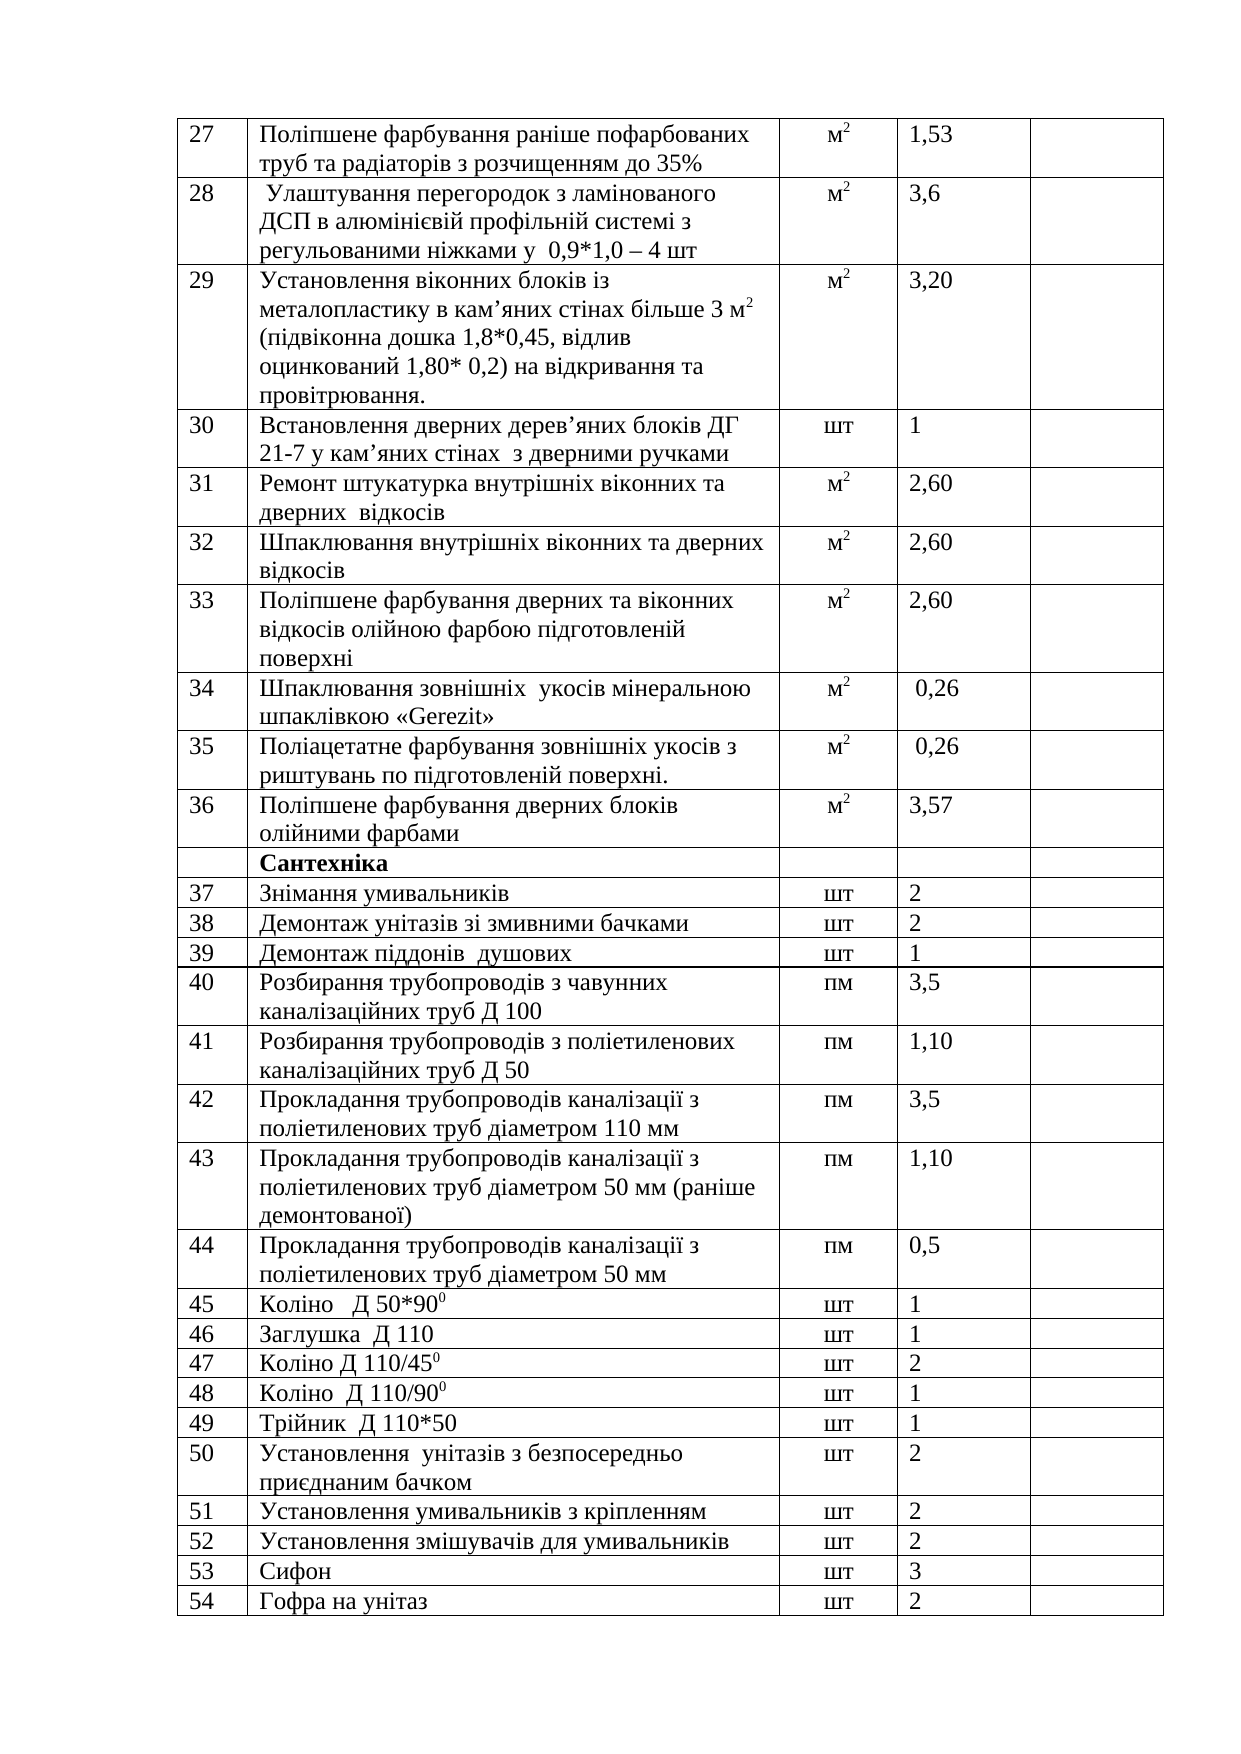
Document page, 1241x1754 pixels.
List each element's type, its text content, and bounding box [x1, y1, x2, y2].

table_cell [1031, 790, 1163, 847]
table_cell 42 [178, 1085, 247, 1142]
table_cell Коліно Д 50*900 [248, 1289, 779, 1318]
table_cell Поліпшене фарбування дверних та віконних відкосів олійною фарбою підготовленій поверхні [248, 585, 779, 672]
table_cell Шпаклювання зовнішніх укосів мінеральною шпаклівкою «Gerezit» [248, 673, 779, 730]
table_cell 44 [178, 1230, 247, 1288]
table_cell м2 [780, 265, 897, 409]
table_cell 0,26 [898, 673, 1030, 730]
table_cell Прокладання трубопроводів каналізації з поліетиленових труб діаметром 50 мм [248, 1230, 779, 1288]
table_cell [1031, 1586, 1163, 1614]
table_cell 51 [178, 1496, 247, 1525]
table_cell Сифон [248, 1556, 779, 1585]
table_cell м2 [780, 178, 897, 264]
table_cell Гофра на унітаз [248, 1586, 779, 1614]
table_cell Улаштування перегородок з ламінованого ДСП в алюмінієвій профільній системі з регульованими ніжками у 0,9*1,0 – 4 шт [248, 178, 779, 264]
table_cell 45 [178, 1289, 247, 1318]
table_cell [1031, 468, 1163, 526]
table_cell [1031, 410, 1163, 467]
table_cell Демонтаж піддонів душових [248, 938, 779, 966]
table_cell Поліпшене фарбування раніше пофарбованих труб та радіаторів з розчищенням до 35% [248, 119, 779, 177]
table_cell 36 [178, 790, 247, 847]
table_cell 46 [178, 1319, 247, 1347]
table_cell 2,60 [898, 527, 1030, 584]
table_cell 2 [898, 1438, 1030, 1495]
table_cell 41 [178, 1026, 247, 1083]
table_cell 30 [178, 410, 247, 467]
table_cell [780, 848, 897, 877]
table_cell 37 [178, 878, 247, 907]
table_cell 43 [178, 1143, 247, 1229]
table_cell [1031, 265, 1163, 409]
table_cell Демонтаж унітазів зі змивними бачками [248, 908, 779, 937]
table_cell Коліно Д 110/900 [248, 1378, 779, 1407]
table_cell 1,53 [898, 119, 1030, 177]
table_cell м2 [780, 585, 897, 672]
table_cell [1031, 1143, 1163, 1229]
table_cell [1031, 1526, 1163, 1555]
table_cell пм [780, 968, 897, 1025]
table_cell [1031, 1408, 1163, 1437]
table_cell [1031, 673, 1163, 730]
table_cell м2 [780, 119, 897, 177]
table_cell шт [780, 1378, 897, 1407]
table_cell 1 [898, 938, 1030, 966]
table_cell 3,6 [898, 178, 1030, 264]
table_cell Поліацетатне фарбування зовнішніх укосів з риштувань по підготовленій поверхні. [248, 731, 779, 789]
table_cell [1031, 878, 1163, 907]
table_cell Установлення умивальників з кріпленням [248, 1496, 779, 1525]
table_cell 50 [178, 1438, 247, 1495]
table_cell Установлення змішувачів для умивальників [248, 1526, 779, 1555]
table_cell Знімання умивальників [248, 878, 779, 907]
table_cell 2 [898, 1349, 1030, 1377]
table_cell шт [780, 1438, 897, 1495]
table_cell 32 [178, 527, 247, 584]
table_cell [1031, 938, 1163, 966]
table_cell 38 [178, 908, 247, 937]
table_cell Сантехніка [248, 848, 779, 877]
table_cell Трійник Д 110*50 [248, 1408, 779, 1437]
table_cell [1031, 119, 1163, 177]
table_cell 2 [898, 1496, 1030, 1525]
table_cell Прокладання трубопроводів каналізації з поліетиленових труб діаметром 110 мм [248, 1085, 779, 1142]
table_cell 52 [178, 1526, 247, 1555]
table_cell пм [780, 1085, 897, 1142]
table_cell м2 [780, 527, 897, 584]
table_cell 3 [898, 1556, 1030, 1585]
table_cell 1 [898, 1378, 1030, 1407]
table_cell шт [780, 938, 897, 966]
table_cell 33 [178, 585, 247, 672]
table_cell [898, 848, 1030, 877]
table_cell пм [780, 1026, 897, 1083]
table_cell шт [780, 1289, 897, 1318]
table_cell 2 [898, 1586, 1030, 1614]
table_cell шт [780, 1349, 897, 1377]
table_cell 39 [178, 938, 247, 966]
table_cell 31 [178, 468, 247, 526]
table_cell 3,5 [898, 968, 1030, 1025]
table_cell [1031, 731, 1163, 789]
table_cell 0,5 [898, 1230, 1030, 1288]
table_cell пм [780, 1230, 897, 1288]
table_cell шт [780, 1408, 897, 1437]
table_cell Прокладання трубопроводів каналізації з поліетиленових труб діаметром 50 мм (раніше демонтованої) [248, 1143, 779, 1229]
table_cell [1031, 908, 1163, 937]
table_cell 29 [178, 265, 247, 409]
table_cell м2 [780, 731, 897, 789]
table_cell шт [780, 1556, 897, 1585]
table_cell 54 [178, 1586, 247, 1614]
table_cell 49 [178, 1408, 247, 1437]
table_cell 1 [898, 410, 1030, 467]
table_cell [1031, 1289, 1163, 1318]
table_cell [1031, 527, 1163, 584]
table_cell [1031, 1026, 1163, 1083]
table_cell пм [780, 1143, 897, 1229]
table_cell шт [780, 1496, 897, 1525]
table_cell [1031, 1556, 1163, 1585]
table_cell Шпаклювання внутрішніх віконних та дверних відкосів [248, 527, 779, 584]
table_cell 1 [898, 1319, 1030, 1347]
table_cell [178, 848, 247, 877]
table_cell [1031, 1230, 1163, 1288]
table_cell шт [780, 878, 897, 907]
table_cell м2 [780, 673, 897, 730]
table_cell 40 [178, 968, 247, 1025]
table_cell 28 [178, 178, 247, 264]
table_cell 2,60 [898, 585, 1030, 672]
table_cell шт [780, 1526, 897, 1555]
table_cell 3,20 [898, 265, 1030, 409]
table_cell 34 [178, 673, 247, 730]
table_cell 2 [898, 878, 1030, 907]
table_cell Розбирання трубопроводів з поліетиленових каналізаційних труб Д 50 [248, 1026, 779, 1083]
table_cell [1031, 1438, 1163, 1495]
table_cell 3,5 [898, 1085, 1030, 1142]
table_cell [1031, 585, 1163, 672]
table_cell Коліно Д 110/450 [248, 1349, 779, 1377]
table_cell Установлення унітазів з безпосередньо приєднаним бачком [248, 1438, 779, 1495]
table_cell 35 [178, 731, 247, 789]
table_cell [1031, 968, 1163, 1025]
table_cell 2 [898, 1526, 1030, 1555]
table_cell [1031, 1319, 1163, 1347]
table_cell [1031, 1378, 1163, 1407]
table_cell шт [780, 1586, 897, 1614]
table_cell 1,10 [898, 1143, 1030, 1229]
table_cell 47 [178, 1349, 247, 1377]
table_cell 27 [178, 119, 247, 177]
table_cell [1031, 1496, 1163, 1525]
table_cell [1031, 178, 1163, 264]
table_cell 2 [898, 908, 1030, 937]
table_cell [1031, 1349, 1163, 1377]
table_cell 1 [898, 1289, 1030, 1318]
table_cell [1031, 848, 1163, 877]
table_cell 3,57 [898, 790, 1030, 847]
table_cell шт [780, 410, 897, 467]
table_cell Поліпшене фарбування дверних блоків олійними фарбами [248, 790, 779, 847]
table_cell Розбирання трубопроводів з чавунних каналізаційних труб Д 100 [248, 968, 779, 1025]
table_cell м2 [780, 790, 897, 847]
table_cell 48 [178, 1378, 247, 1407]
table_cell шт [780, 1319, 897, 1347]
table_cell [1031, 1085, 1163, 1142]
table_cell 1,10 [898, 1026, 1030, 1083]
table_cell Заглушка Д 110 [248, 1319, 779, 1347]
table_cell 0,26 [898, 731, 1030, 789]
table_cell Ремонт штукатурка внутрішніх віконних та дверних відкосів [248, 468, 779, 526]
table_cell 53 [178, 1556, 247, 1585]
table_cell 2,60 [898, 468, 1030, 526]
table_cell м2 [780, 468, 897, 526]
table_cell Установлення віконних блоків із металопластику в кам’яних стінах більше 3 м2 (підвіконна дошка 1,8*0,45, відлив оцинкований 1,80* 0,2) на відкривання та провітрювання. [248, 265, 779, 409]
table_cell Встановлення дверних дерев’яних блоків ДГ 21-7 у кам’яних стінах з дверними ручками [248, 410, 779, 467]
table_cell 1 [898, 1408, 1030, 1437]
table_cell шт [780, 908, 897, 937]
